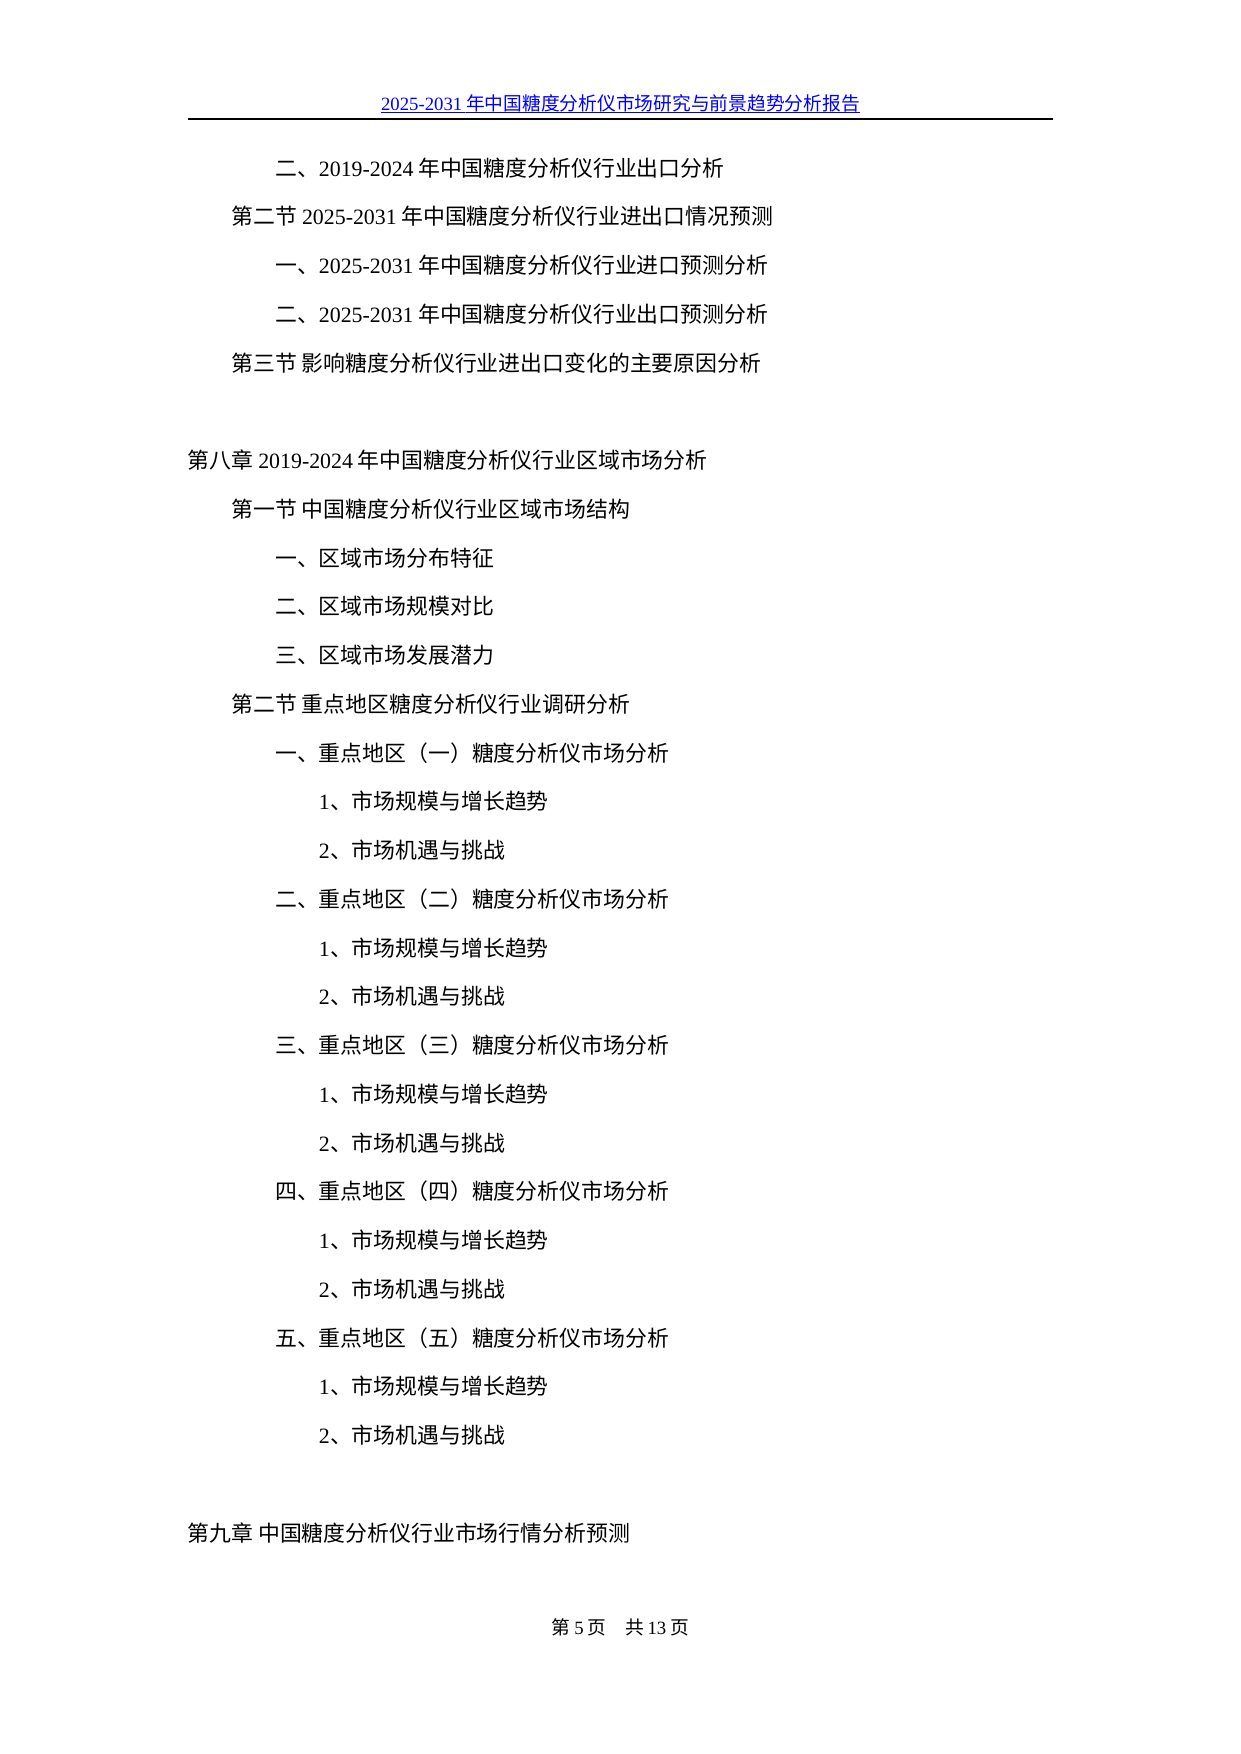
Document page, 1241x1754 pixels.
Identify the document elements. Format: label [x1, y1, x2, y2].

text [187, 150, 1053, 1548]
